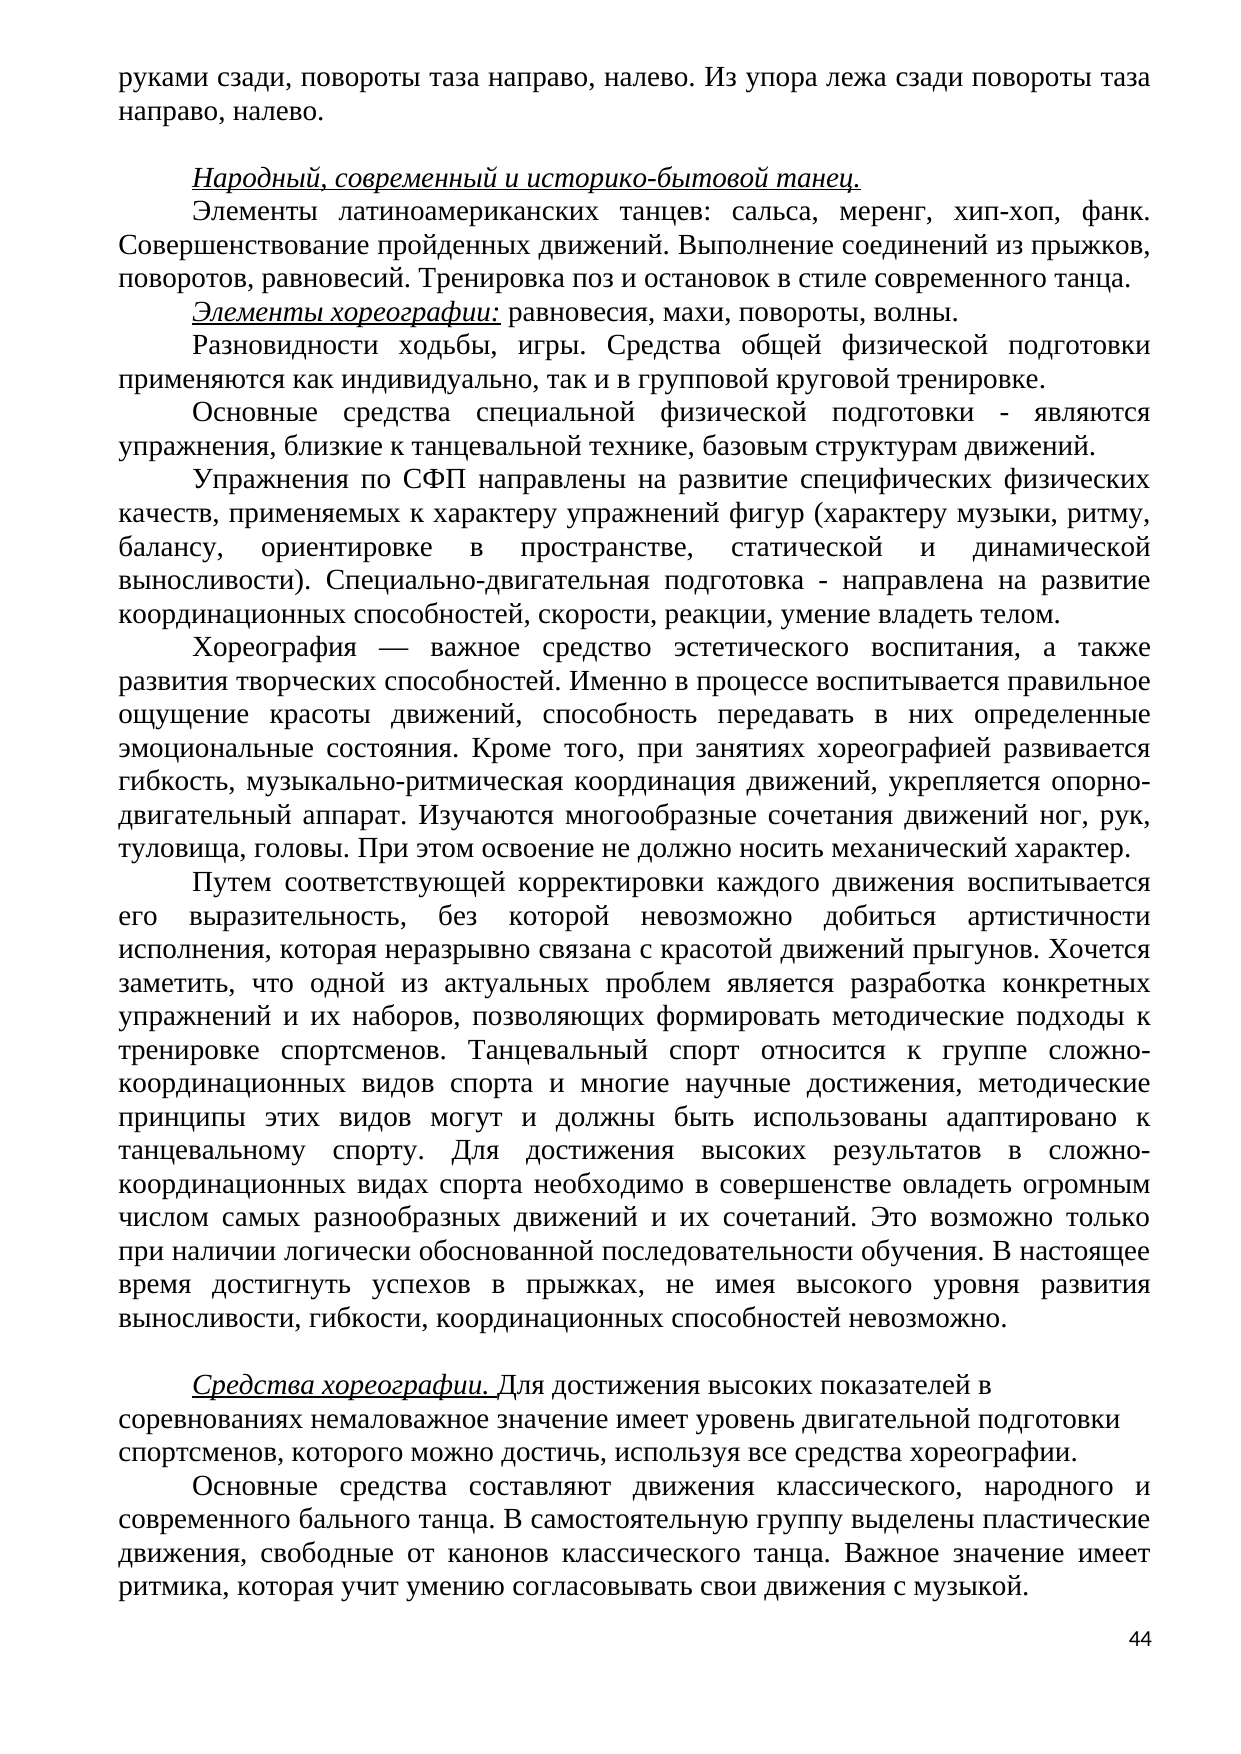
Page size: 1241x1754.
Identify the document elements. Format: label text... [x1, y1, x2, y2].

text Основные средства составляют движения классического, народного и современного бального танца. В самостоятельную группу выделены пластические движения, свободные от канонов классического танца. Важное значение имеет ритмика, которая учит умению согласовывать свои движения с музыкой. [118, 1468, 1152, 1602]
text Разновидности ходьбы, игры. Средства общей физической подготовки применяются как индивидуально, так и в групповой круговой тренировке. [118, 327, 1152, 394]
text Упражнения по СФП направлены на развитие специфических физических качеств, применяемых к характеру упражнений фигур (характеру музыки, ритму, балансу, ориентировке в пространстве, статической и динамической выносливости). Специально-двигательная подготовка - направлена на развитие координационных способностей, скорости, реакции, умение владеть телом. [118, 462, 1152, 629]
text Элементы латиноамериканских танцев: сальса, меренг, хип-хоп, фанк. Совершенствование пройденных движений. Выполнение соединений из прыжков, поворотов, равновесий. Тренировка поз и остановок в стиле современного танца. [118, 193, 1152, 294]
text Основные средства специальной физической подготовки - являются упражнения, близкие к танцевальной технике, базовым структурам движений. [118, 394, 1152, 462]
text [118, 59, 1152, 126]
text Средства хореографии. Для достижения высоких показателей в соревнованиях немаловажное значение имеет уровень двигательной подготовки спортсменов, которого можно достичь, используя все средства хореографии. [118, 1367, 1152, 1468]
text Элементы хореографии: равновесия, махи, повороты, волны. [118, 294, 1152, 327]
text Путем соответствующей корректировки каждого движения воспитывается его выразительность, без которой невозможно добиться артистичности исполнения, которая неразрывно связана с красотой движений прыгунов. Хочется заметить, что одной из актуальных проблем является разработка конкретных упражнений и их наборов, позволяющих формировать методические подходы к тренировке спортсменов. Танцевальный спорт относится к группе сложно-координационных видов спорта и многие научные достижения, методические принципы этих видов могут и должны быть использованы адаптировано к танцевальному спорту. Для достижения высоких результатов в сложно-координационных видах спорта необходимо в совершенстве овладеть огромным числом самых разнообразных движений и их сочетаний. Это возможно только при наличии логически обоснованной последовательности обучения. В настоящее время достигнуть успехов в прыжках, не имея высокого уровня развития выносливости, гибкости, координационных способностей невозможно. [118, 864, 1152, 1334]
text Хореография — важное средство эстетического воспитания, а также развития творческих способностей. Именно в процессе воспитывается правильное ощущение красоты движений, способность передавать в них определенные эмоциональные состояния. Кроме того, при занятиях хореографией развивается гибкость, музыкально-ритмическая координация движений, укрепляется опорно-двигательный аппарат. Изучаются многообразные сочетания движений ног, рук, туловища, головы. При этом освоение не должно носить механический характер. [118, 629, 1152, 864]
text Народный, современный и историко-бытовой танец. [118, 160, 1152, 193]
